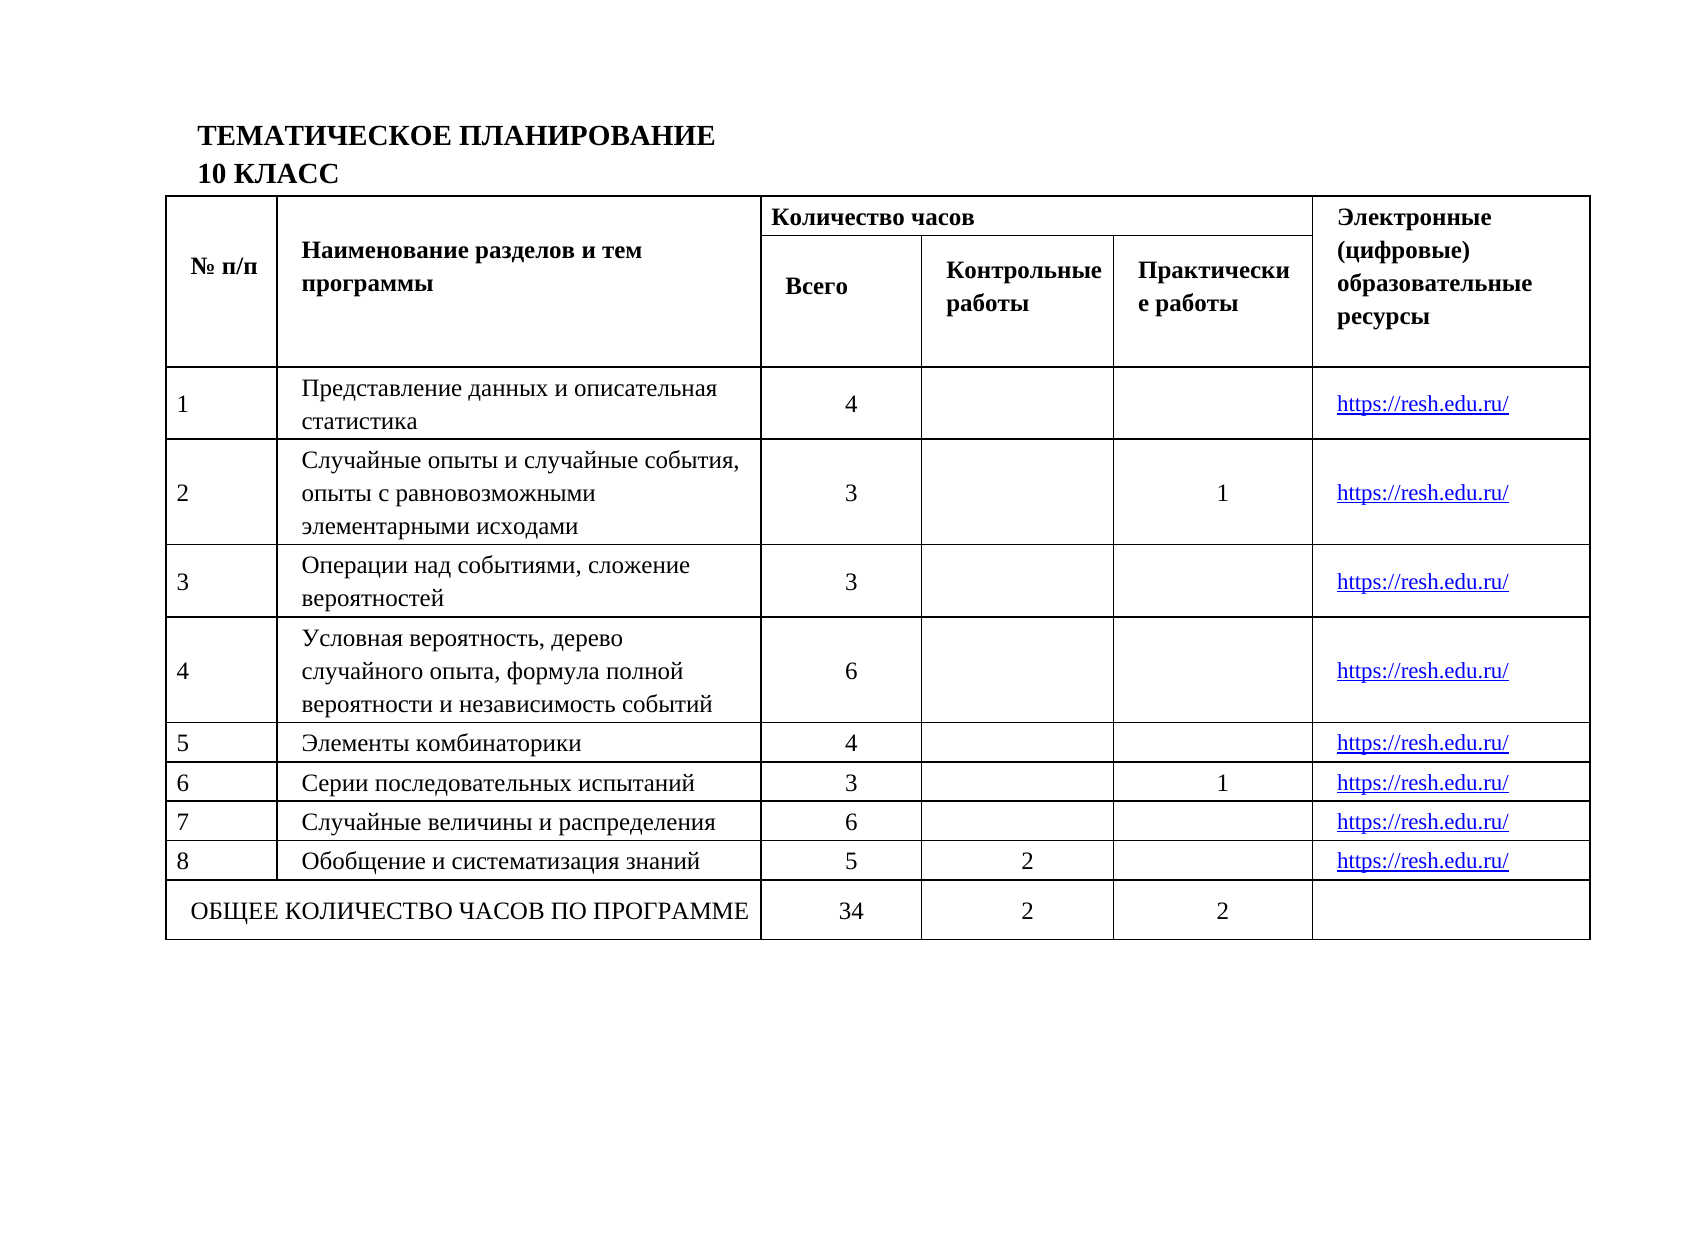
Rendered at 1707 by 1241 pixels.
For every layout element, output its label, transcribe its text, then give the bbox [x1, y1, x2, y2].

table_cell Представление данных и описательная статистика [278, 368, 760, 438]
table_cell ОБЩЕЕ КОЛИЧЕСТВО ЧАСОВ ПО ПРОГРАММЕ [167, 881, 760, 938]
table_cell 1 [167, 368, 276, 438]
table_cell Обобщение и систематизация знаний [278, 841, 760, 879]
table_cell 6 [167, 763, 276, 800]
table_cell Случайные величины и распределения [278, 802, 760, 840]
table_cell 1 [1114, 763, 1312, 800]
table_cell 34 [762, 881, 921, 938]
table_cell 3 [762, 545, 921, 616]
table_cell [922, 545, 1113, 616]
table_cell https://resh.edu.ru/ [1313, 545, 1589, 616]
table_cell [1114, 841, 1312, 879]
table_header Электронные (цифровые) образовательные ресурсы [1313, 197, 1589, 366]
table_cell Элементы комбинаторики [278, 723, 760, 761]
table_cell [1114, 802, 1312, 840]
table_cell [1313, 881, 1589, 938]
table_cell 6 [762, 618, 921, 722]
table_cell [922, 723, 1113, 761]
table_cell 4 [167, 618, 276, 722]
table_cell 2 [922, 881, 1113, 938]
table_cell Операции над событиями, сложение вероятностей [278, 545, 760, 616]
table_cell https://resh.edu.ru/ [1313, 723, 1589, 761]
table_cell Практические работы [1114, 236, 1312, 366]
table_cell [922, 802, 1113, 840]
table_cell 1 [1114, 440, 1312, 544]
table_cell 3 [167, 545, 276, 616]
table_cell 7 [167, 802, 276, 840]
table_header № п/п [167, 197, 276, 366]
table_cell [922, 440, 1113, 544]
table_cell Контрольные работы [922, 236, 1113, 366]
table_cell [922, 368, 1113, 438]
table_cell https://resh.edu.ru/ [1313, 618, 1589, 722]
table_cell https://resh.edu.ru/ [1313, 802, 1589, 840]
table_cell 2 [1114, 881, 1312, 938]
table_cell 4 [762, 368, 921, 438]
text ТЕМАТИЧЕСКОЕ ПЛАНИРОВАНИЕ [190, 118, 1618, 152]
table_header Наименование разделов и тем программы [278, 197, 760, 366]
table_cell Условная вероятность, дерево случайного опыта, формула полной вероятности и независимость событий [278, 618, 760, 722]
table_cell [1114, 368, 1312, 438]
table_cell Всего [762, 236, 921, 366]
table_cell [1114, 545, 1312, 616]
table_cell 6 [762, 802, 921, 840]
table_cell 3 [762, 763, 921, 800]
table_cell https://resh.edu.ru/ [1313, 763, 1589, 800]
table_cell Серии последовательных испытаний [278, 763, 760, 800]
table_cell [922, 618, 1113, 722]
table_cell https://resh.edu.ru/ [1313, 368, 1589, 438]
table_cell 2 [922, 841, 1113, 879]
table_header Количество часов [762, 197, 1312, 234]
table_cell https://resh.edu.ru/ [1313, 440, 1589, 544]
table_cell 3 [762, 440, 921, 544]
table_cell [922, 763, 1113, 800]
text 10 КЛАСС [190, 157, 1618, 190]
table_cell 5 [762, 841, 921, 879]
table_cell 2 [167, 440, 276, 544]
table_cell 5 [167, 723, 276, 761]
table_cell Случайные опыты и случайные события, опыты с равновозможными элементарными исходами [278, 440, 760, 544]
table_cell 4 [762, 723, 921, 761]
table_cell [1114, 723, 1312, 761]
table_cell [1114, 618, 1312, 722]
table_cell https://resh.edu.ru/ [1313, 841, 1589, 879]
table_cell 8 [167, 841, 276, 879]
